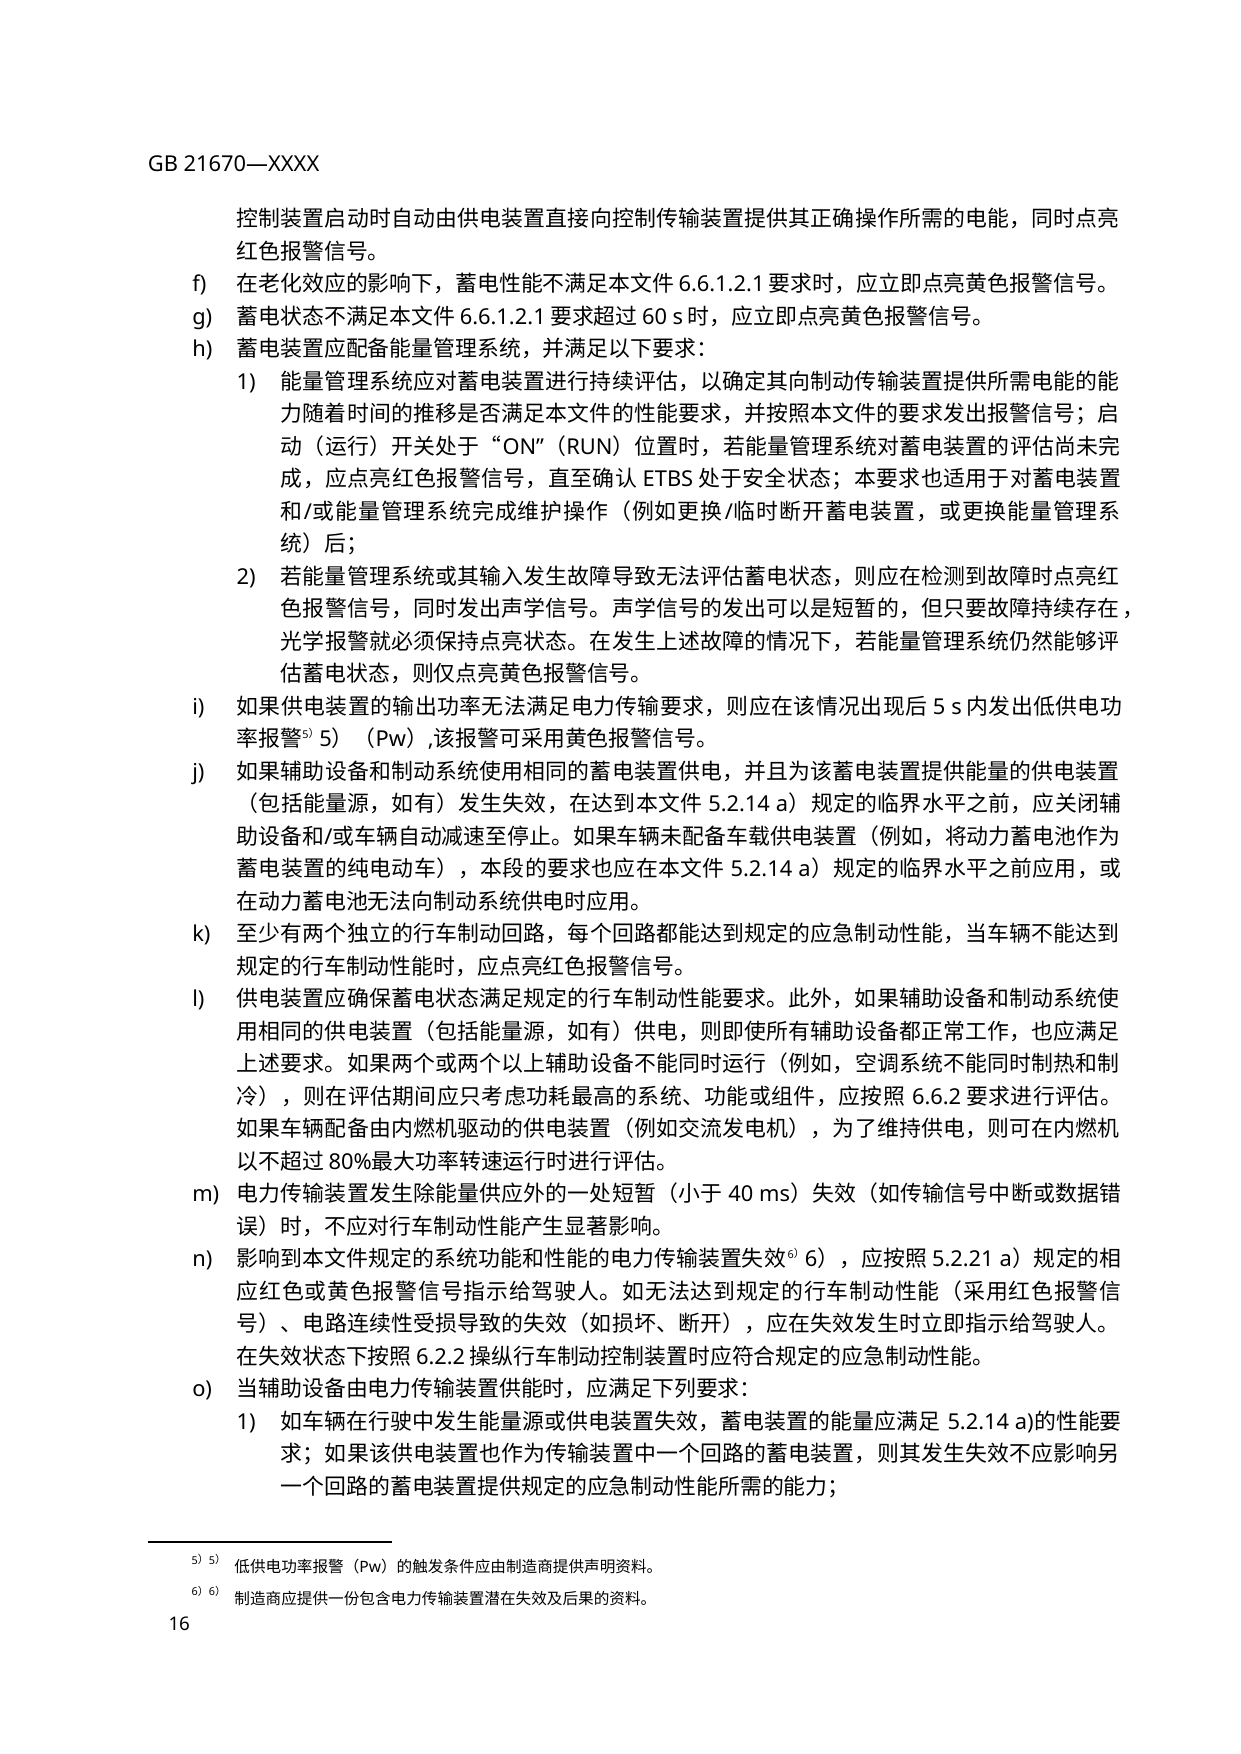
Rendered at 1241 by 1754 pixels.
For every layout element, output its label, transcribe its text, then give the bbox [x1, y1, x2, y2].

list 若能量管理系统或其输入发生故障导致无法评估蓄电状态，则应在检测到故障时点亮红色报警信号，同时发出声学信号。声学信号的发出可以是短暂的，但只要故障持续存在，光学报警就必须保持点亮状态。在发生上述故障的情况下，若能量管理系统仍然能够评估蓄电状态，则仅点亮黄色报警信号。 [236, 558, 1122, 688]
list 影响到本文件规定的系统功能和性能的电力传输装置失效6），应按照5.2.21 a）规定的相应红色或黄色报警信号指示给驾驶人。如无法达到规定的行车制动性能（采用红色报警信号）、电路连续性受损导致的失效（如损坏、断开），应在失效发生时立即指示给驾驶人。在失效状态下按照6.2.2操纵行车制动控制装置时应符合规定的应急制动性能。 [192, 1241, 1122, 1371]
list 供电装置应确保蓄电状态满足规定的行车制动性能要求。此外，如果辅助设备和制动系统使用相同的供电装置（包括能量源，如有）供电，则即使所有辅助设备都正常工作，也应满足上述要求。如果两个或两个以上辅助设备不能同时运行（例如，空调系统不能同时制热和制冷），则在评估期间应只考虑功耗最高的系统、功能或组件，应按照6.6.2要求进行评估。如果车辆配备由内燃机驱动的供电装置（例如交流发电机），为了维持供电，则可在内燃机以不超过80%最大功率转速运行时进行评估。 [192, 981, 1122, 1176]
list 如车辆在行驶中发生能量源或供电装置失效，蓄电装置的能量应满足5.2.14 a)的性能要求；如果该供电装置也作为传输装置中一个回路的蓄电装置，则其发生失效不应影响另一个回路的蓄电装置提供规定的应急制动性能所需的能力； [236, 1403, 1122, 1501]
list 如果供电装置的输出功率无法满足电力传输要求，则应在该情况出现后5 s内发出低供电功率报警5）（Pw）,该报警可采用黄色报警信号。 [192, 688, 1122, 753]
list 如果辅助设备和制动系统使用相同的蓄电装置供电，并且为该蓄电装置提供能量的供电装置（包括能量源，如有）发生失效，在达到本文件5.2.14 a）规定的临界水平之前，应关闭辅助设备和/或车辆自动减速至停止。如果车辆未配备车载供电装置（例如，将动力蓄电池作为蓄电装置的纯电动车），本段的要求也应在本文件5.2.14 a）规定的临界水平之前应用，或在动力蓄电池无法向制动系统供电时应用。 [192, 753, 1122, 916]
list 蓄电装置应配备能量管理系统，并满足以下要求： [192, 331, 1122, 363]
list 至少有两个独立的行车制动回路，每个回路都能达到规定的应急制动性能，当车辆不能达到规定的行车制动性能时，应点亮红色报警信号。 [192, 916, 1122, 981]
list 蓄电状态不满足本文件6.6.1.2.1要求超过60 s时，应立即点亮黄色报警信号。 [192, 298, 1122, 331]
list 当辅助设备由电力传输装置供能时，应满足下列要求： [192, 1371, 1122, 1403]
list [192, 201, 1122, 266]
list 电力传输装置发生除能量供应外的一处短暂（小于40 ms）失效（如传输信号中断或数据错误）时，不应对行车制动性能产生显著影响。 [192, 1176, 1122, 1241]
list 能量管理系统应对蓄电装置进行持续评估，以确定其向制动传输装置提供所需电能的能力随着时间的推移是否满足本文件的性能要求，并按照本文件的要求发出报警信号；启动（运行）开关处于“ON”（RUN）位置时，若能量管理系统对蓄电装置的评估尚未完成，应点亮红色报警信号，直至确认ETBS处于安全状态；本要求也适用于对蓄电装置和/或能量管理系统完成维护操作（例如更换/临时断开蓄电装置，或更换能量管理系统）后； [236, 363, 1122, 558]
list 在老化效应的影响下，蓄电性能不满足本文件6.6.1.2.1要求时，应立即点亮黄色报警信号。 [192, 266, 1122, 298]
